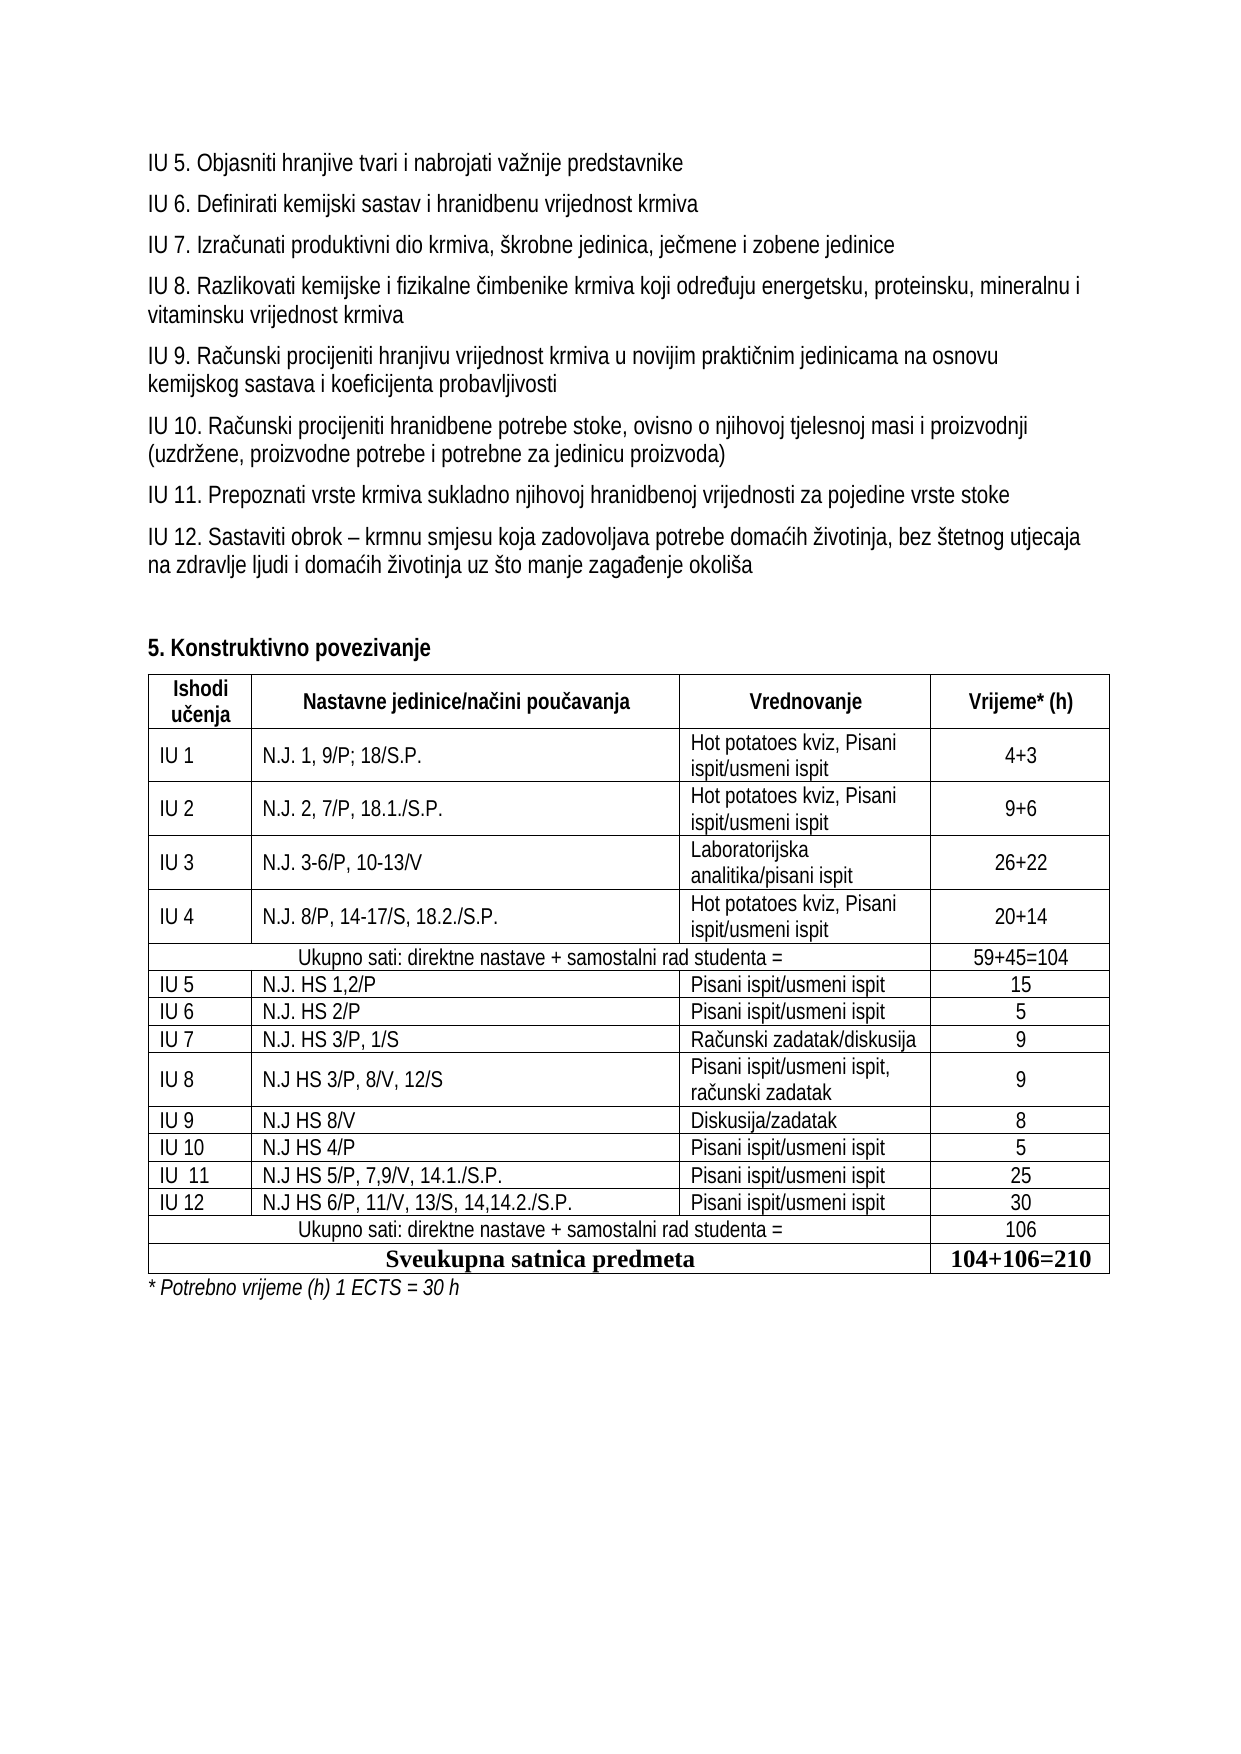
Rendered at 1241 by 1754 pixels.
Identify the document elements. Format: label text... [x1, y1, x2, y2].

table_cell 26+22 [931, 836, 1109, 889]
table_cell Ukupno sati: direktne nastave + samostalni rad studenta = [149, 944, 930, 970]
table_cell Sveukupna satnica predmeta [149, 1244, 930, 1272]
table_header Nastavne jedinice/načini poučavanja [252, 675, 679, 727]
table_cell 104+106=210 [931, 1244, 1109, 1272]
table_cell N.J. HS 2/P [252, 998, 679, 1024]
table_cell 20+14 [931, 890, 1109, 942]
table_cell Pisani ispit/usmeni ispit [680, 1162, 930, 1188]
table_cell Računski zadatak/diskusija [680, 1026, 930, 1052]
table_cell N.J. HS 1,2/P [252, 971, 679, 997]
table_header Ishodi učenja [149, 675, 251, 727]
table_cell 59+45=104 [931, 944, 1109, 970]
text IU 12. Sastaviti obrok – krmnu smjesu koja zadovoljava potrebe domaćih životinja, bez štetnog utjecaja na zdravlje ljudi i domaćih životinja uz što manje zagađenje okoliša [148, 522, 1095, 579]
table_cell N.J. 2, 7/P, 18.1./S.P. [252, 782, 679, 835]
table_cell 8 [931, 1107, 1109, 1133]
text 5. Konstruktivno povezivanje [148, 632, 1095, 661]
table_cell 15 [931, 971, 1109, 997]
text IU 11. Prepoznati vrste krmiva sukladno njihovoj hranidbenoj vrijednosti za pojedine vrste stoke [148, 480, 1095, 509]
table_cell 30 [931, 1189, 1109, 1215]
table_header Vrednovanje [680, 675, 930, 727]
table_cell IU 9 [149, 1107, 251, 1133]
table_cell IU 6 [149, 998, 251, 1024]
table_cell N.J. 3-6/P, 10-13/V [252, 836, 679, 889]
table_cell Ukupno sati: direktne nastave + samostalni rad studenta = [149, 1216, 930, 1243]
text IU 6. Definirati kemijski sastav i hranidbenu vrijednost krmiva [148, 189, 1095, 217]
table_cell N.J HS 3/P, 8/V, 12/S [252, 1053, 679, 1106]
table_cell 25 [931, 1162, 1109, 1188]
table_cell N.J. 1, 9/P; 18/S.P. [252, 729, 679, 781]
table_cell N.J HS 8/V [252, 1107, 679, 1133]
table_cell N.J HS 6/P, 11/V, 13/S, 14,14.2./S.P. [252, 1189, 679, 1215]
table_cell 9 [931, 1053, 1109, 1106]
table_cell IU 7 [149, 1026, 251, 1052]
text IU 8. Razlikovati kemijske i fizikalne čimbenike krmiva koji određuju energetsku, proteinsku, mineralnu i vitaminsku vrijednost krmiva [148, 271, 1095, 328]
table_cell 5 [931, 1134, 1109, 1161]
table_cell N.J. HS 3/P, 1/S [252, 1026, 679, 1052]
table_cell Hot potatoes kviz, Pisani ispit/usmeni ispit [680, 782, 930, 835]
table_cell Pisani ispit/usmeni ispit [680, 998, 930, 1024]
table_cell Hot potatoes kviz, Pisani ispit/usmeni ispit [680, 890, 930, 942]
table_cell Diskusija/zadatak [680, 1107, 930, 1133]
table_cell IU 10 [149, 1134, 251, 1161]
table_cell IU 12 [149, 1189, 251, 1215]
table_cell N.J HS 5/P, 7,9/V, 14.1./S.P. [252, 1162, 679, 1188]
table_cell N.J HS 4/P [252, 1134, 679, 1161]
table_cell Laboratorijska analitika/pisani ispit [680, 836, 930, 889]
table_cell IU 2 [149, 782, 251, 835]
text IU 9. Računski procijeniti hranjivu vrijednost krmiva u novijim praktičnim jedinicama na osnovu kemijskog sastava i koeficijenta probavljivosti [148, 341, 1095, 398]
table_cell IU 8 [149, 1053, 251, 1106]
table_cell IU 4 [149, 890, 251, 942]
text IU 10. Računski procijeniti hranidbene potrebe stoke, ovisno o njihovoj tjelesnoj masi i proizvodnji (uzdržene, proizvodne potrebe i potrebne za jedinicu proizvoda) [148, 411, 1095, 468]
text IU 7. Izračunati produktivni dio krmiva, škrobne jedinica, ječmene i zobene jedinice [148, 230, 1095, 258]
table_cell N.J. 8/P, 14-17/S, 18.2./S.P. [252, 890, 679, 942]
table_cell Pisani ispit/usmeni ispit, računski zadatak [680, 1053, 930, 1106]
table_cell IU 5 [149, 971, 251, 997]
table_cell Pisani ispit/usmeni ispit [680, 1134, 930, 1161]
table_cell IU 1 [149, 729, 251, 781]
table_cell Pisani ispit/usmeni ispit [680, 971, 930, 997]
table_cell 9 [931, 1026, 1109, 1052]
table_cell IU 3 [149, 836, 251, 889]
text IU 5. Objasniti hranjive tvari i nabrojati važnije predstavnike [148, 148, 1095, 176]
table_header Vrijeme* (h) [931, 675, 1109, 727]
table_cell 106 [931, 1216, 1109, 1243]
table_cell 5 [931, 998, 1109, 1024]
table_cell Pisani ispit/usmeni ispit [680, 1189, 930, 1215]
text * Potrebno vrijeme (h) 1 ECTS = 30 h [148, 1274, 1095, 1300]
table_cell 9+6 [931, 782, 1109, 835]
table_cell IU 11 [149, 1162, 251, 1188]
table_cell Hot potatoes kviz, Pisani ispit/usmeni ispit [680, 729, 930, 781]
table_cell 4+3 [931, 729, 1109, 781]
